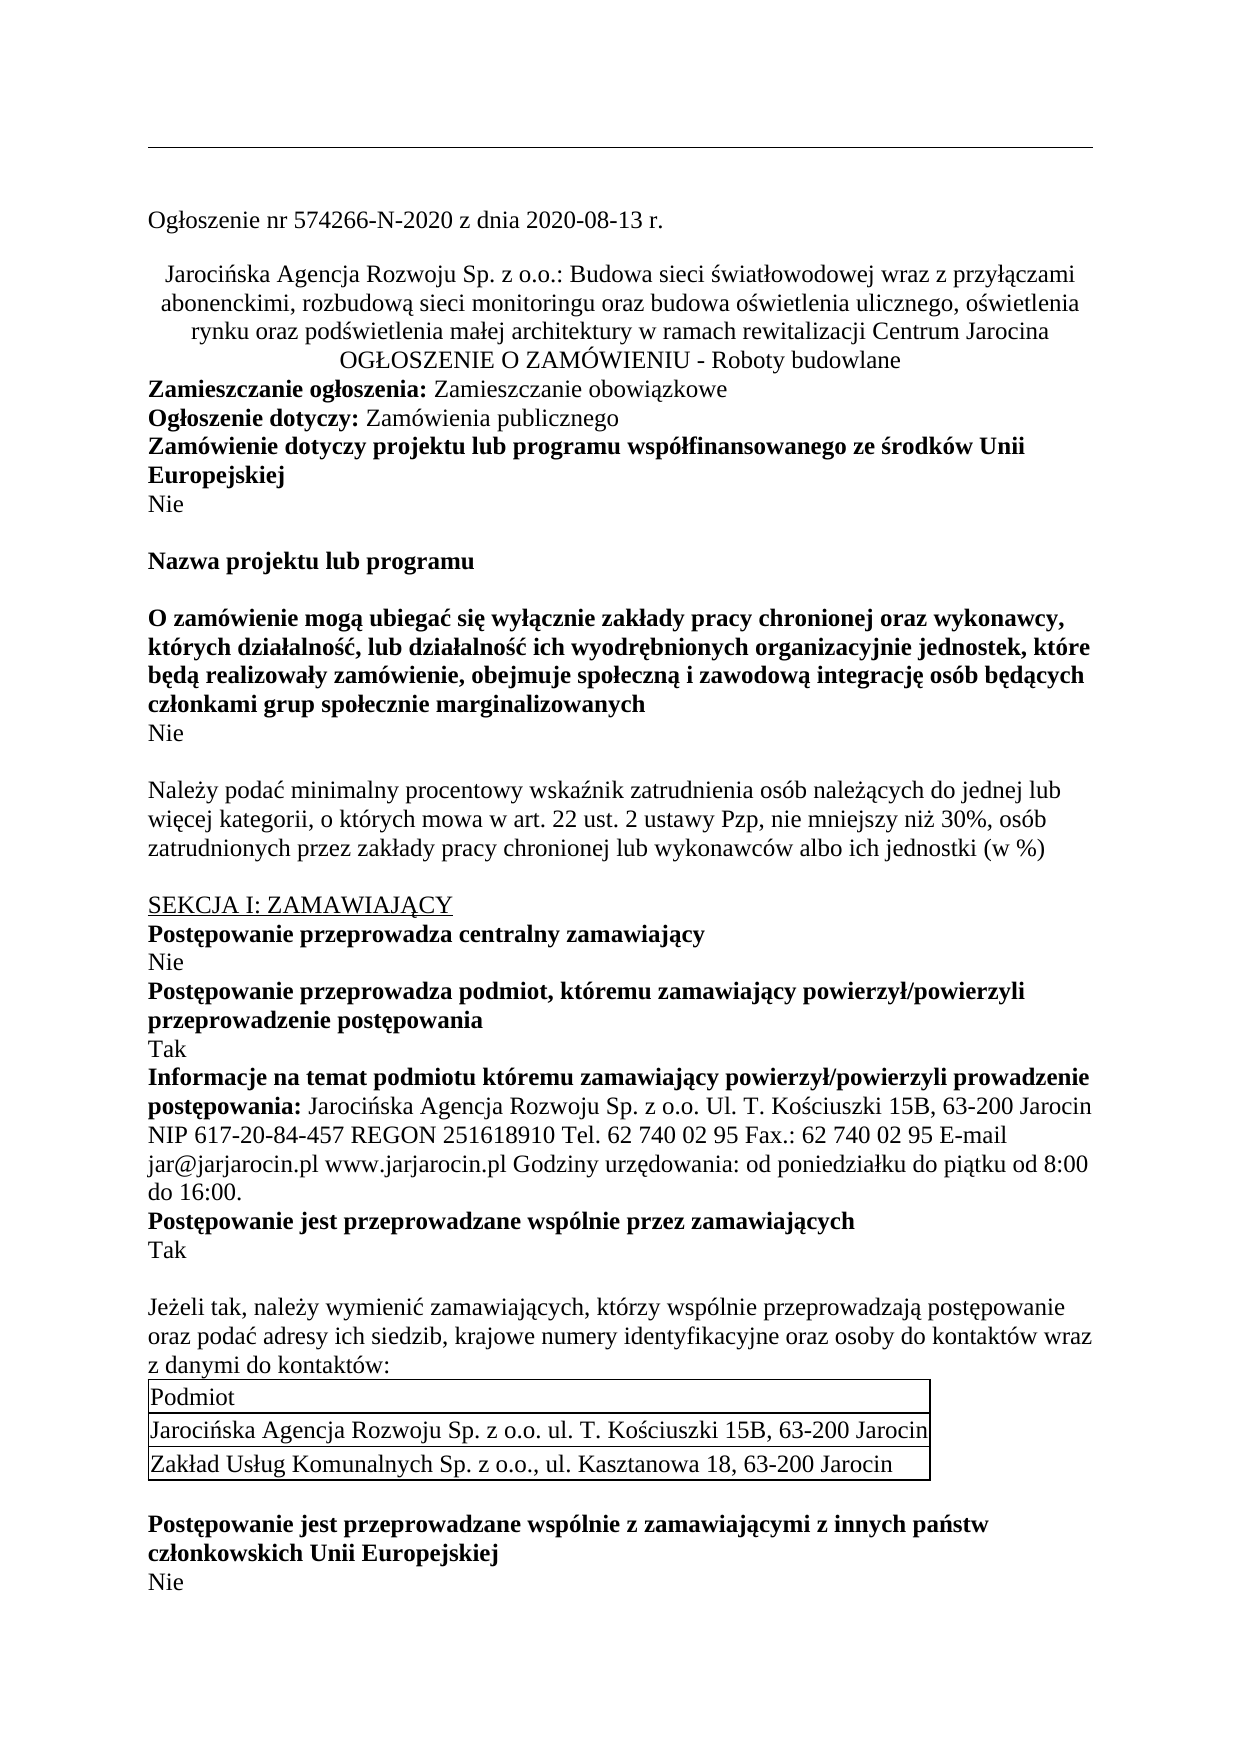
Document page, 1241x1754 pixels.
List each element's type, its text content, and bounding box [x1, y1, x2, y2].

table_cell Zakład Usług Komunalnych Sp. z o.o., ul. Kasztanowa 18, 63-200 Jarocin [149, 1447, 929, 1479]
text Postępowanie jest przeprowadzane wspólnie z zamawiającymi z innych państw członkowskich Unii Europejskiej [148, 1481, 1093, 1567]
text Postępowanie przeprowadza podmiot, któremu zamawiający powierzył/powierzyli przeprowadzenie postępowania [148, 976, 1093, 1034]
text Nazwa projektu lub programu [148, 518, 1093, 603]
text Ogłoszenie dotyczy: Zamówienia publicznego [148, 403, 1093, 431]
text Postępowanie przeprowadza centralny zamawiający [148, 919, 1093, 947]
text Tak [148, 1034, 1093, 1062]
text Jeżeli tak, należy wymienić zamawiających, którzy wspólnie przeprowadzają postępowanie oraz podać adresy ich siedzib, krajowe numery identyfikacyjne oraz osoby do kontaktów wraz z danymi do kontaktów: [148, 1264, 1093, 1379]
text Informacje na temat podmiotu któremu zamawiający powierzył/powierzyli prowadzenie postępowania: Jarocińska Agencja Rozwoju Sp. z o.o. Ul. T. Kościuszki 15B, 63-200 Jarocin NIP 617-20-84-457 REGON 251618910 Tel. 62 740 02 95 Fax.: 62 740 02 95 E-mail jar@jarjarocin.pl www.jarjarocin.pl Godziny urzędowania: od poniedziałku do piątku od 8:00 do 16:00. Postępowanie jest przeprowadzane wspólnie przez zamawiających [148, 1062, 1093, 1235]
text Nie [148, 947, 1093, 976]
text Ogłoszenie nr 574266-N-2020 z dnia 2020-08-13 r. [148, 148, 1093, 234]
text Nie [148, 489, 1093, 518]
text Zamówienie dotyczy projektu lub programu współfinansowanego ze środków Unii Europejskiej [148, 431, 1093, 489]
text Jarocińska Agencja Rozwoju Sp. z o.o.: Budowa sieci światłowodowej wraz z przyłączami abonenckimi, rozbudową sieci monitoringu oraz budowa oświetlenia ulicznego, oświetlenia rynku oraz podświetlenia małej architektury w ramach rewitalizacji Centrum Jarocina OGŁOSZENIE O ZAMÓWIENIU - Roboty budowlane [148, 259, 1093, 374]
text Tak [148, 1235, 1093, 1264]
text O zamówienie mogą ubiegać się wyłącznie zakłady pracy chronionej oraz wykonawcy, których działalność, lub działalność ich wyodrębnionych organizacyjnie jednostek, które będą realizowały zamówienie, obejmuje społeczną i zawodową integrację osób będących członkami grup społecznie marginalizowanych [148, 603, 1093, 718]
text Nie [148, 718, 1093, 747]
table_cell Jarocińska Agencja Rozwoju Sp. z o.o. ul. T. Kościuszki 15B, 63-200 Jarocin [149, 1414, 929, 1446]
text Nie [148, 1567, 1093, 1596]
text SEKCJA I: ZAMAWIAJĄCY [148, 890, 1093, 919]
table_header Podmiot [149, 1380, 929, 1412]
text Zamieszczanie ogłoszenia: Zamieszczanie obowiązkowe [148, 374, 1093, 403]
text Należy podać minimalny procentowy wskaźnik zatrudnienia osób należących do jednej lub więcej kategorii, o których mowa w art. 22 ust. 2 ustawy Pzp, nie mniejszy niż 30%, osób zatrudnionych przez zakłady pracy chronionej lub wykonawców albo ich jednostki (w %) [148, 747, 1093, 890]
